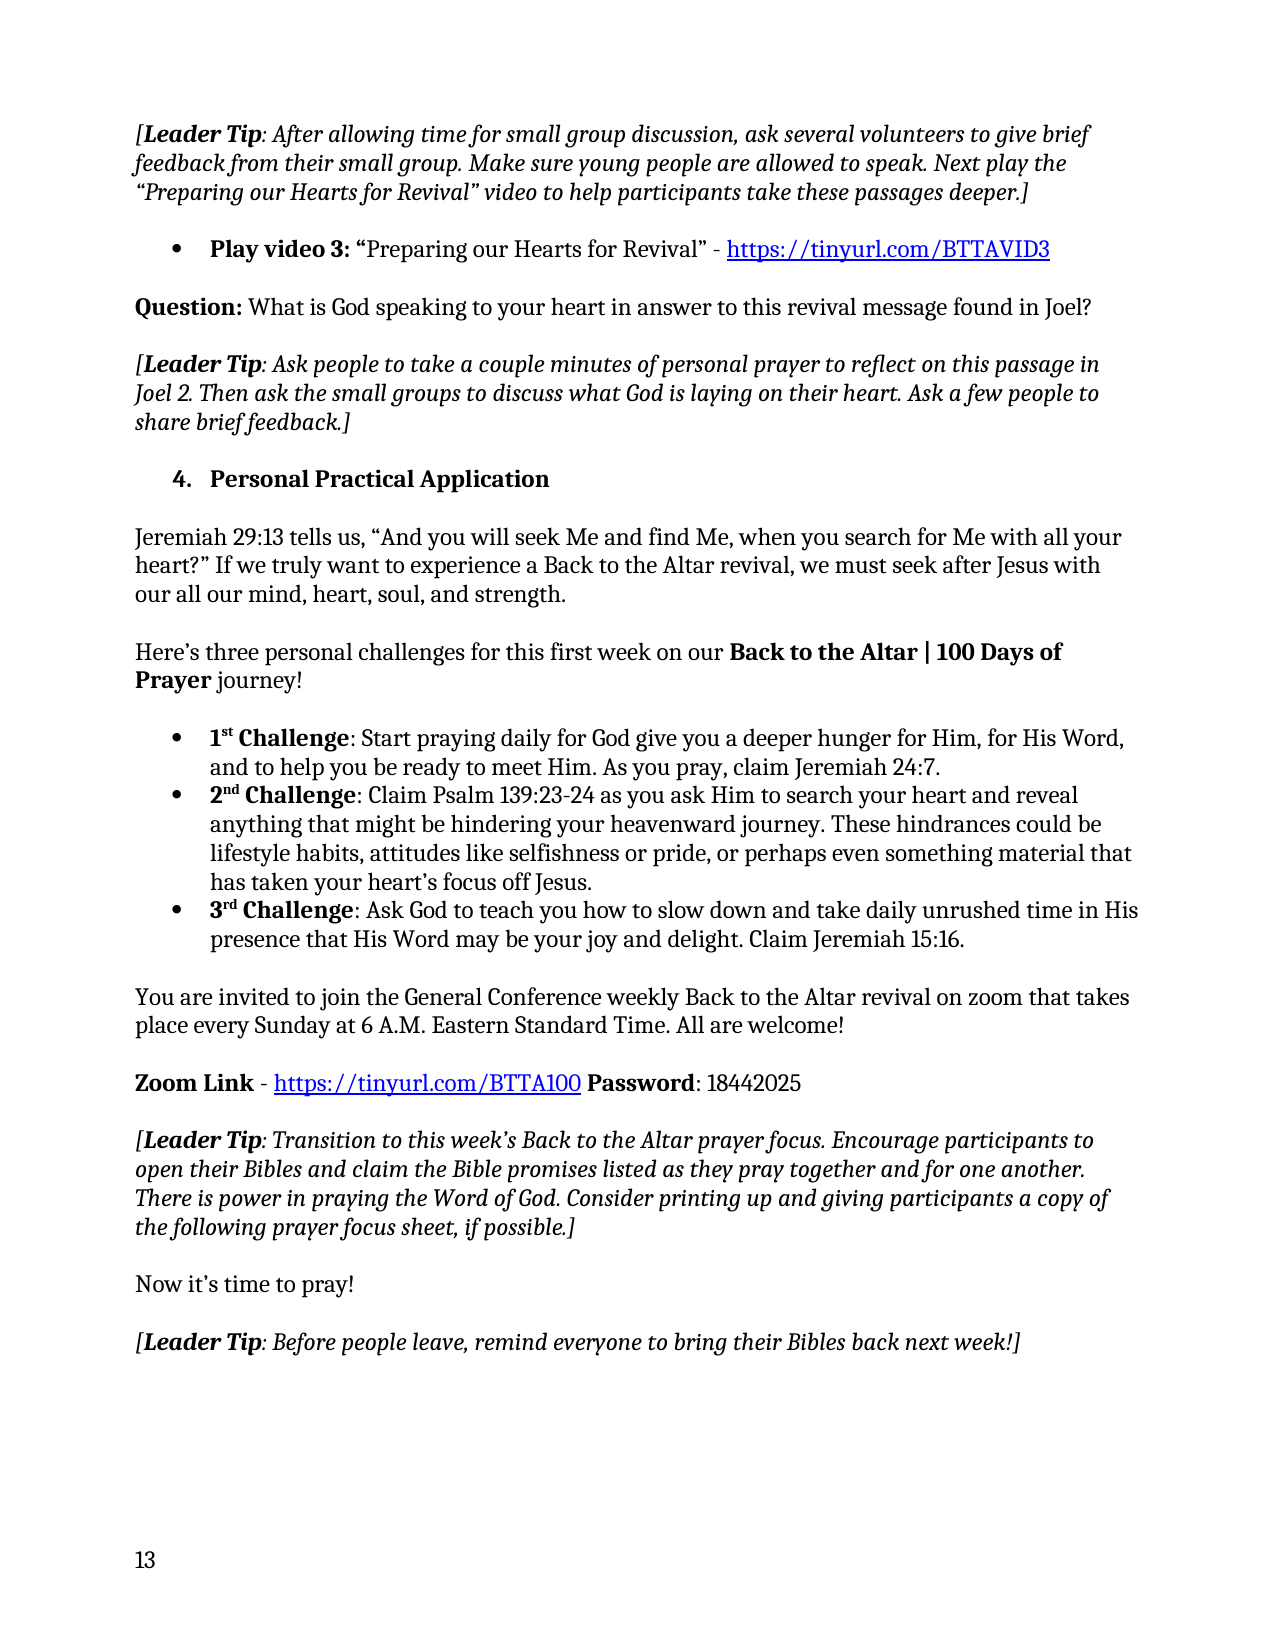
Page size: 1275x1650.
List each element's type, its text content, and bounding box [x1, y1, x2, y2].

text Now it’s time to pray! [135, 1270, 1140, 1299]
list 2nd Challenge: Claim Psalm 139:23-24 as you ask Him to search your heart and reveal anything that might be hindering your heavenward journey. These hindrances could be lifestyle habits, attitudes like selfishness or pride, or perhaps even something material that has taken your heart’s focus off Jesus. [172, 781, 1140, 896]
text Zoom Link - https://tinyurl.com/BTTA100 Password: 18442025 [135, 1069, 1140, 1097]
text [Leader Tip: Ask people to take a couple minutes of personal prayer to reflect on this passage in Joel 2. Then ask the small groups to discuss what God is laying on their heart. Ask a few people to share brief feedback.] [135, 350, 1140, 436]
text Here’s three personal challenges for this first week on our Back to the Altar | 100 Days of Prayer journey! [135, 637, 1140, 695]
list 1st Challenge: Start praying daily for God give you a deeper hunger for Him, for His Word, and to help you be ready to meet Him. As you pray, claim Jeremiah 24:7. [172, 724, 1140, 781]
text [Leader Tip: Transition to this week’s Back to the Altar prayer focus. Encourage participants to open their Bibles and claim the Bible promises listed as they pray together and for one another. There is power in praying the Word of God. Consider printing up and giving participants a copy of the following prayer focus sheet, if possible.] [135, 1126, 1140, 1241]
text Question: What is God speaking to your heart in answer to this revival message found in Joel? [135, 292, 1140, 321]
text [Leader Tip: After allowing time for small group discussion, ask several volunteers to give brief feedback from their small group. Make sure young people are allowed to speak. Next play the “Preparing our Hearts for Revival” video to help participants take these passages deeper.] [135, 120, 1140, 206]
list 3rd Challenge: Ask God to teach you how to slow down and take daily unrushed time in His presence that His Word may be your joy and delight. Claim Jeremiah 15:16. [172, 896, 1140, 954]
list Personal Practical Application [172, 465, 1140, 494]
text Jeremiah 29:13 tells us, “And you will seek Me and find Me, when you search for Me with all your heart?” If we truly want to experience a Back to the Altar revival, we must seek after Jesus with our all our mind, heart, soul, and strength. [135, 522, 1140, 609]
text [Leader Tip: Before people leave, remind everyone to bring their Bibles back next week!] [135, 1327, 1140, 1356]
text You are invited to join the General Conference weekly Back to the Altar revival on zoom that takes place every Sunday at 6 A.M. Eastern Standard Time. All are welcome! [135, 982, 1140, 1040]
list Play video 3: “Preparing our Hearts for Revival” - https://tinyurl.com/BTTAVID3 [172, 235, 1140, 264]
